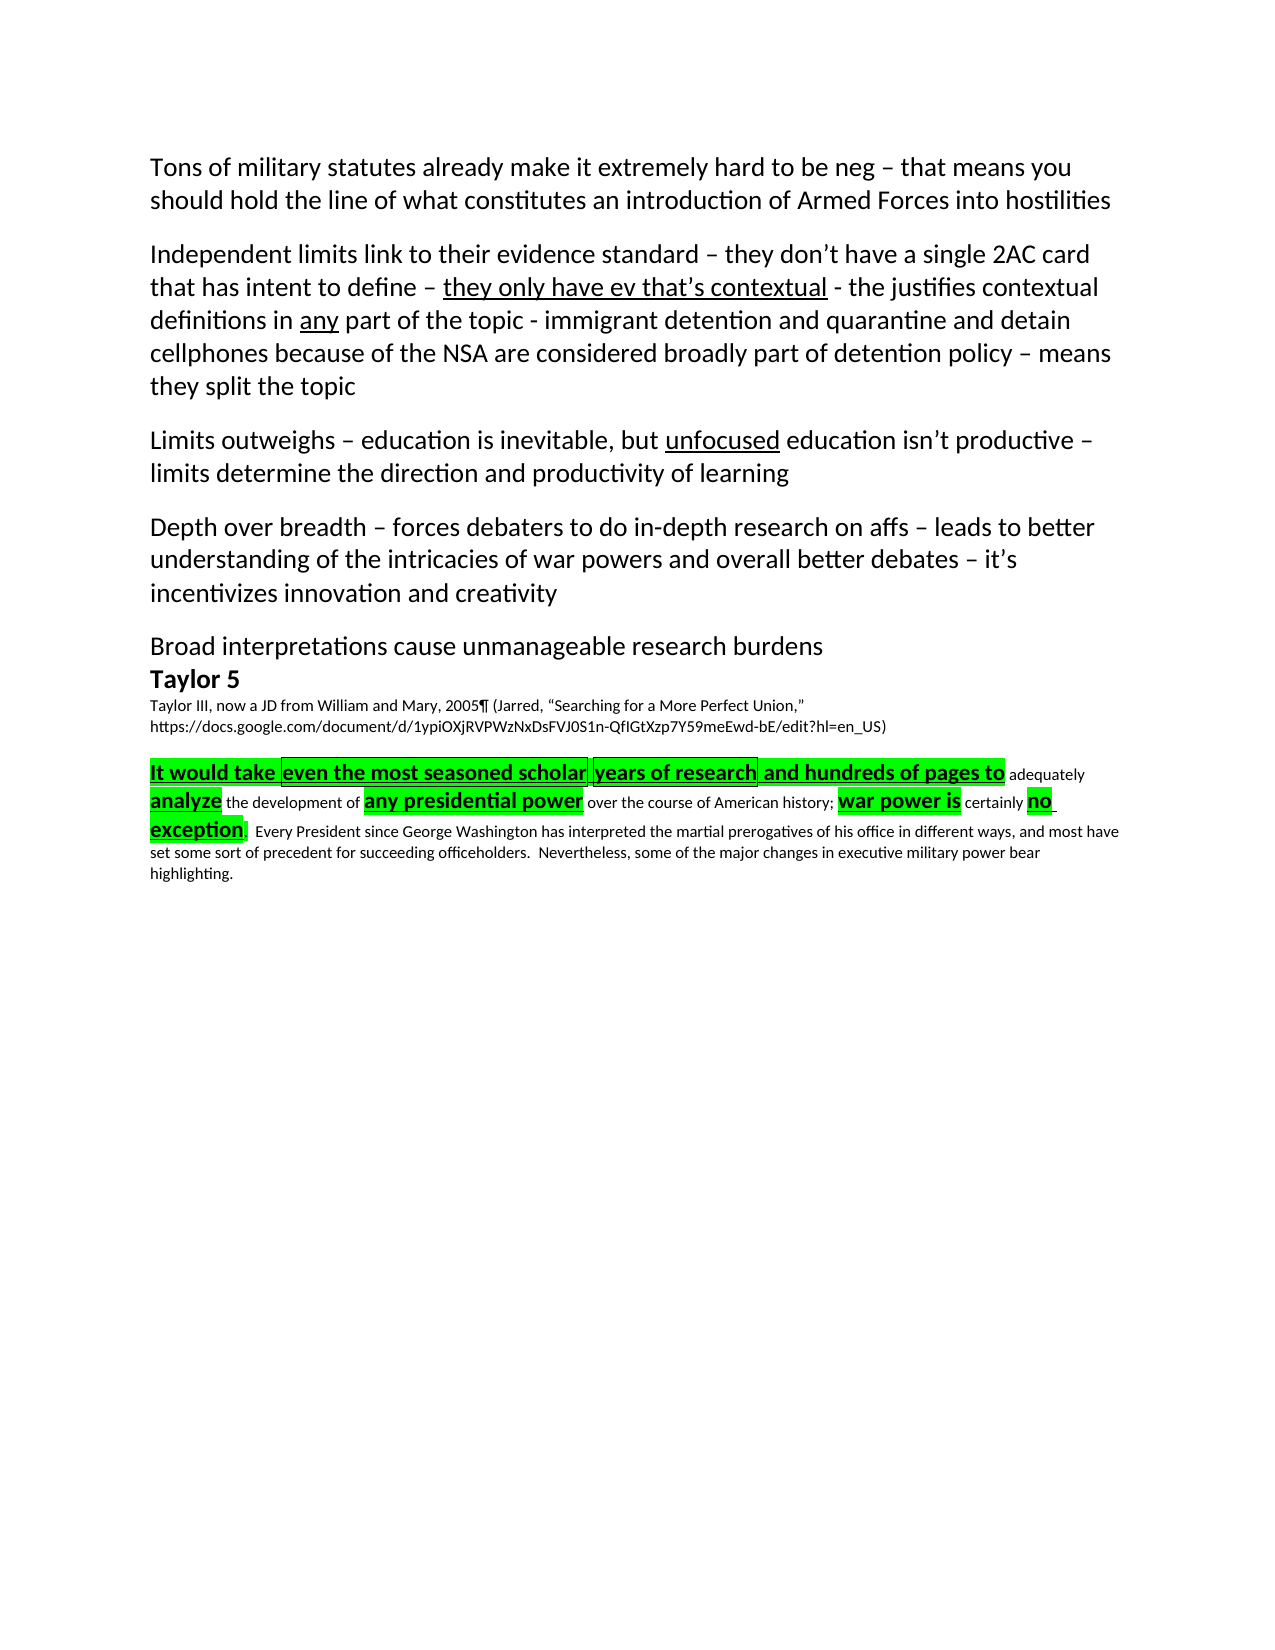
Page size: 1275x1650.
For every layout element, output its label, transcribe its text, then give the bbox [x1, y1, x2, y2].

subtitle Tons of military statutes already make it extremely hard to be neg – that means you should hold the line of what constitutes an introduction of Armed Forces into hostilities [150, 150, 1125, 216]
text Taylor 5 [150, 663, 1125, 696]
text Taylor III, now a JD from William and Mary, 2005¶ (Jarred, “Searching for a More Perfect Union,” https://docs.google.com/document/d/1ypiOXjRVPWzNxDsFVJ0S1n-QfIGtXzp7Y59meEwd-bE/edit?hl=en_US) [150, 696, 1125, 736]
text It would take even the most seasoned scholar years of research and hundreds of pages to adequately analyze the development of any presidential power over the course of American history; war power is certainly no exception. Every President since George Washington has interpreted the martial prerogatives of his office in different ways, and most have set some sort of precedent for succeeding officeholders. Nevertheless, some of the major changes in executive military power bear highlighting. [150, 757, 1125, 883]
subtitle Broad interpretations cause unmanageable research burdens [150, 629, 1125, 663]
subtitle Limits outweighs – education is inevitable, but unfocused education isn’t productive – limits determine the direction and productivity of learning [150, 423, 1125, 489]
subtitle Independent limits link to their evidence standard – they don’t have a single 2AC card that has intent to define – they only have ev that’s contextual - the justifies contextual definitions in any part of the topic - immigrant detention and quarantine and detain cellphones because of the NSA are considered broadly part of detention policy – means they split the topic [150, 237, 1125, 402]
subtitle Depth over breadth – forces debaters to do in-depth research on affs – leads to better understanding of the intricacies of war powers and overall better debates – it’s incentivizes innovation and creativity [150, 510, 1125, 609]
